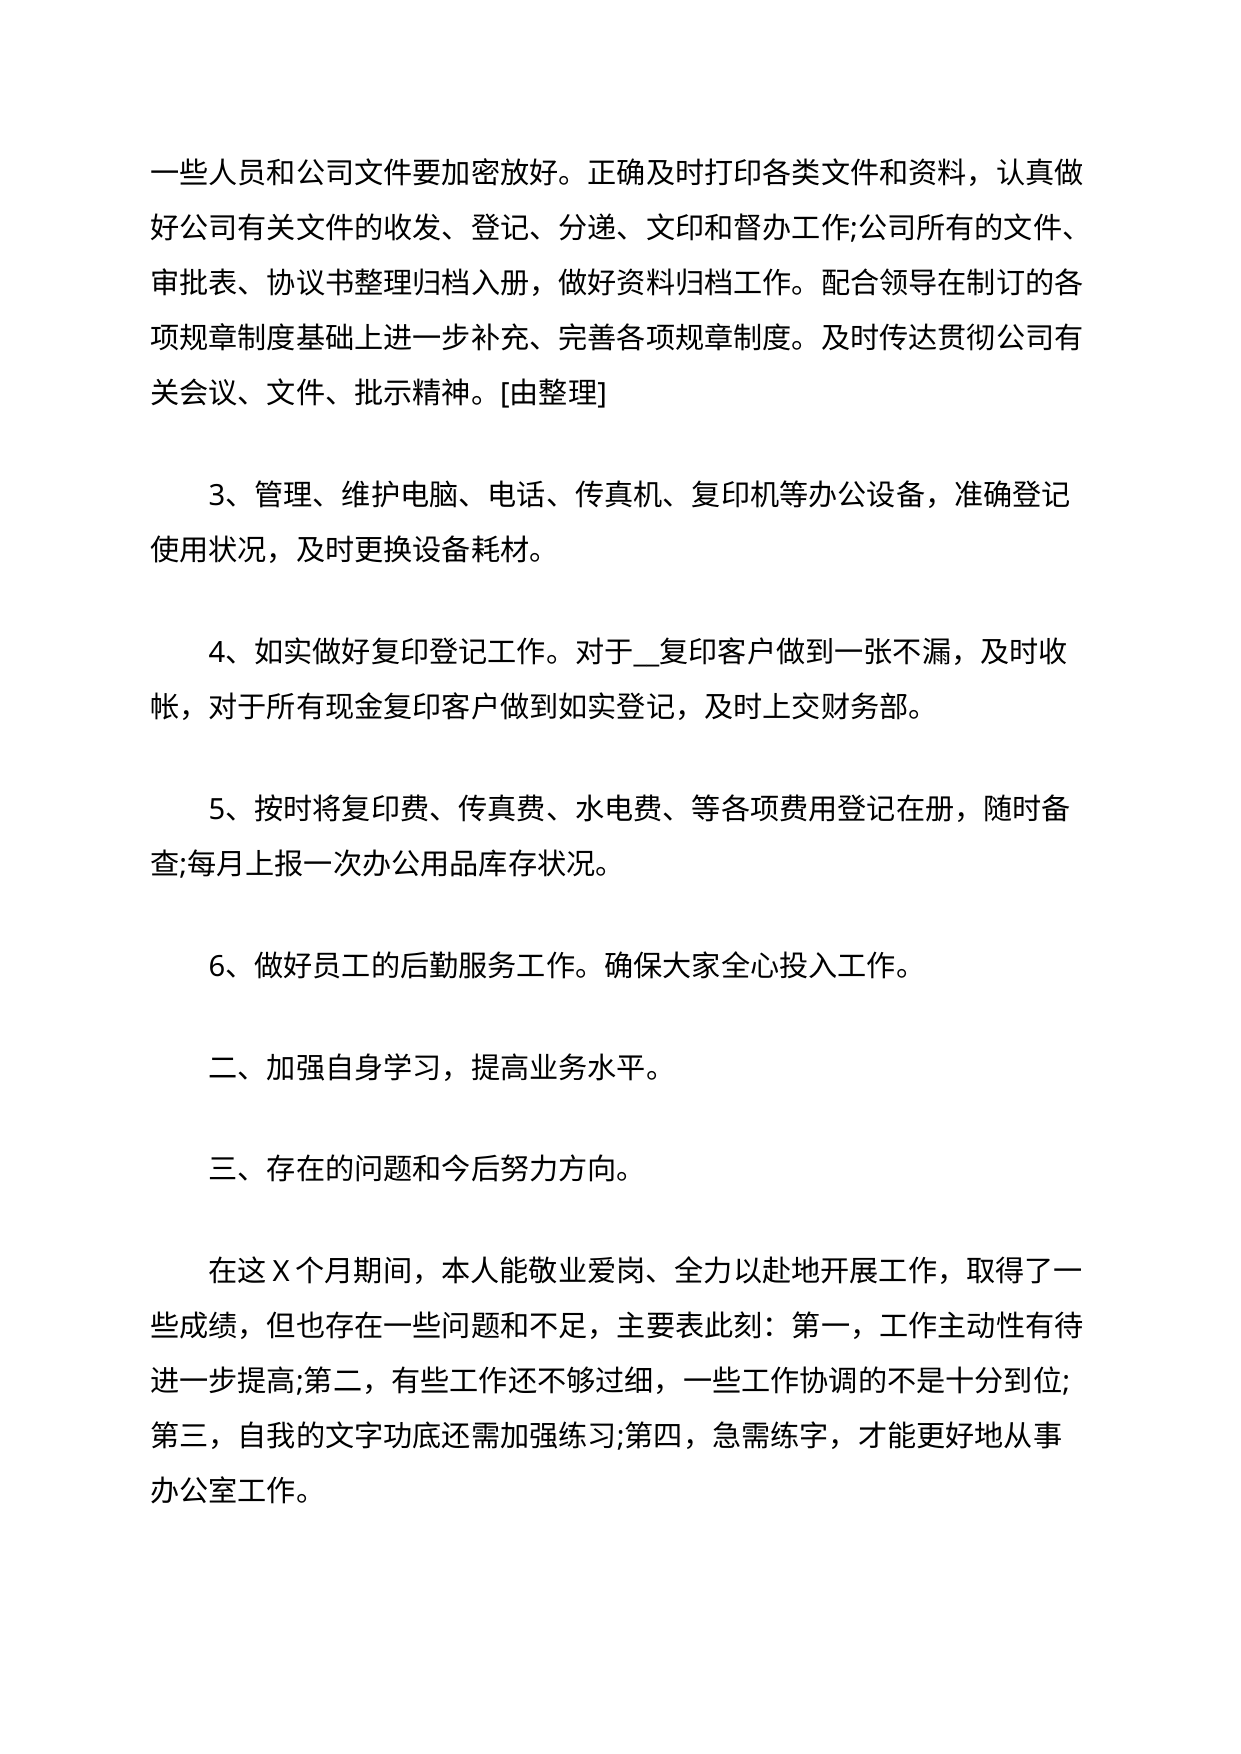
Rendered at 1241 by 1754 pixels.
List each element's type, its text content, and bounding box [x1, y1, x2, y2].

text 二、加强自身学习，提高业务水平。 [150, 1044, 1090, 1086]
text 在这X个月期间，本人能敬业爱岗、全力以赴地开展工作，取得了一些成绩，但也存在一些问题和不足，主要表此刻：第一，工作主动性有待进一步提高;第二，有些工作还不够过细，一些工作协调的不是十分到位;第三，自我的文字功底还需加强练习;第四，急需练字，才能更好地从事办公室工作。 [150, 1248, 1090, 1510]
text 三、存在的问题和今后努力方向。 [150, 1146, 1090, 1188]
text 4、如实做好复印登记工作。对于__复印客户做到一张不漏，及时收帐，对于所有现金复印客户做到如实登记，及时上交财务部。 [150, 628, 1090, 726]
text 3、管理、维护电脑、电话、传真机、复印机等办公设备，准确登记使用状况，及时更换设备耗材。 [150, 472, 1090, 569]
text 6、做好员工的后勤服务工作。确保大家全心投入工作。 [150, 942, 1090, 984]
text 5、按时将复印费、传真费、水电费、等各项费用登记在册，随时备查;每月上报一次办公用品库存状况。 [150, 785, 1090, 883]
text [150, 150, 1090, 412]
